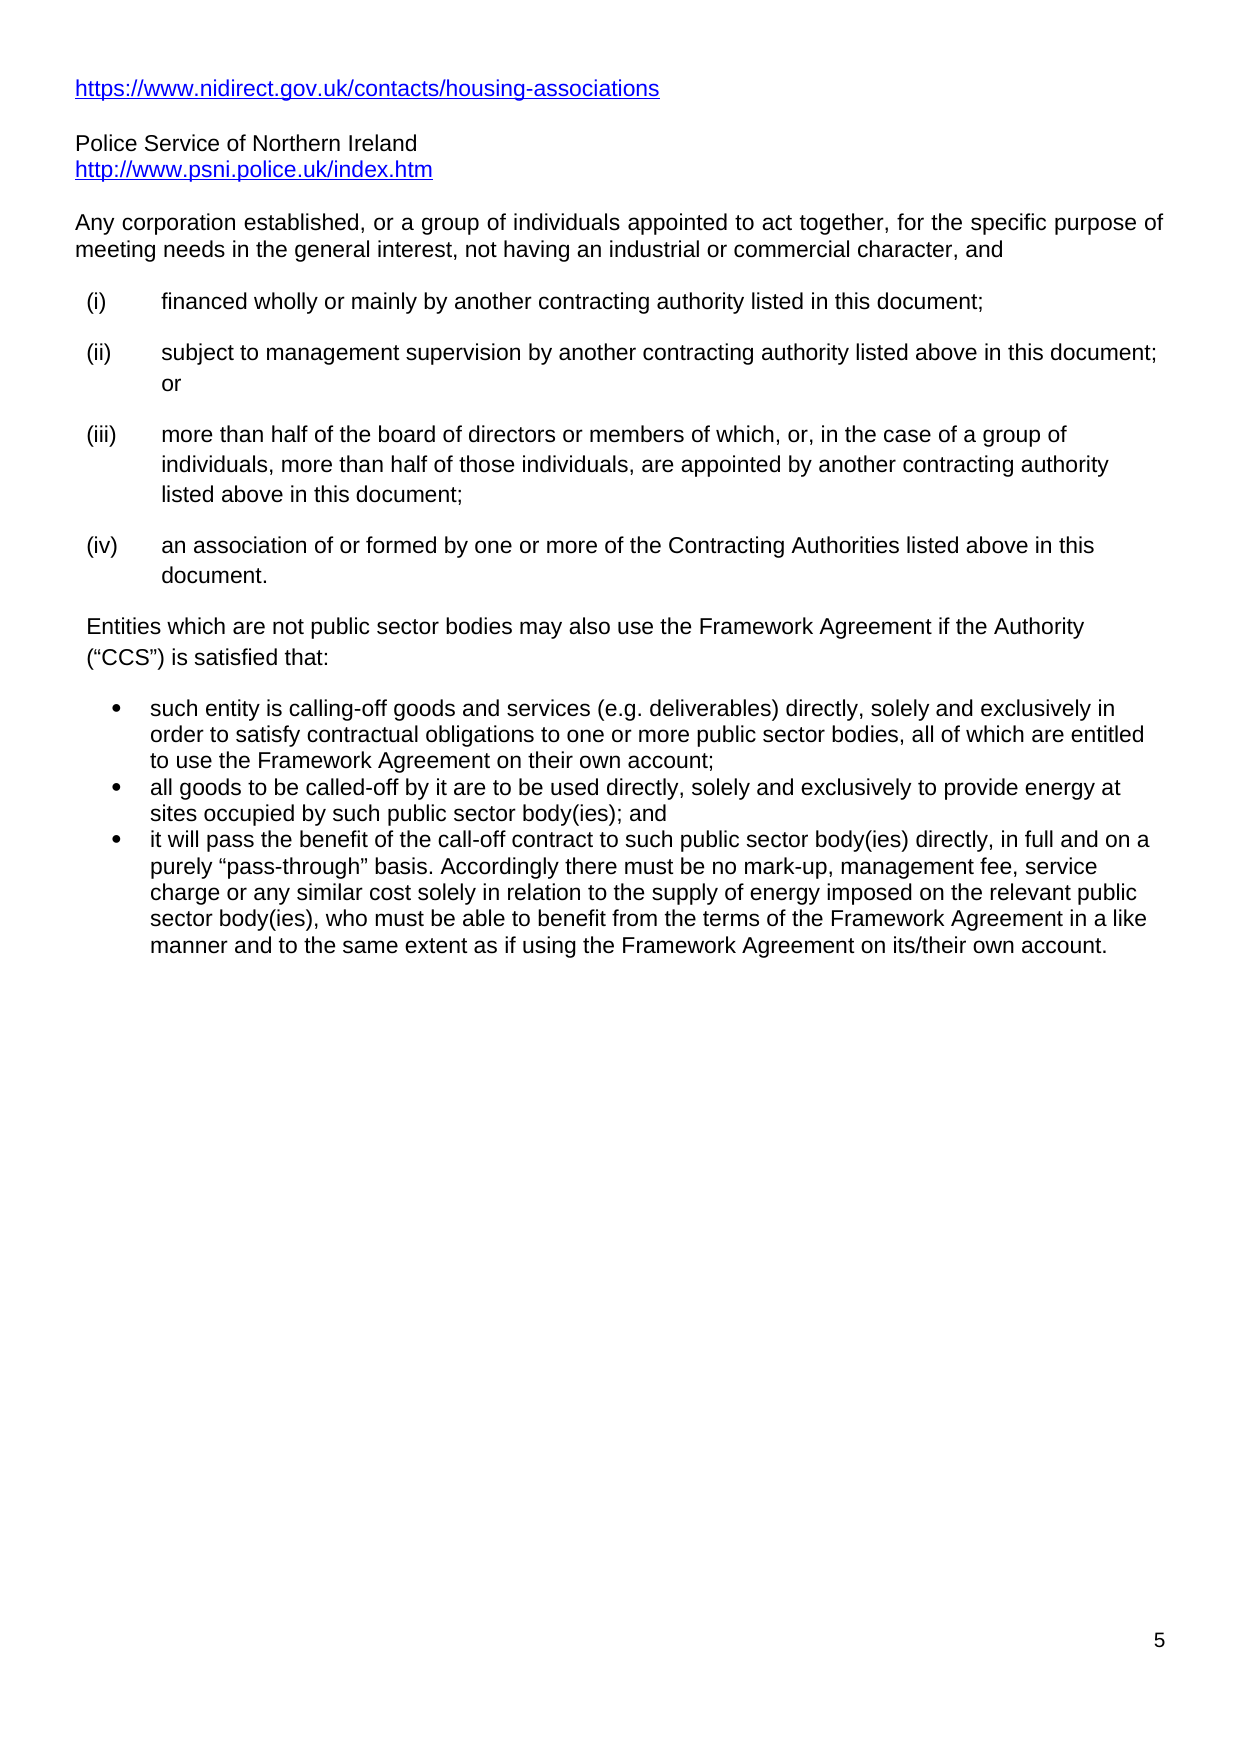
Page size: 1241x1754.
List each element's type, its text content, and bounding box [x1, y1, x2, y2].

text https://www.nidirect.gov.uk/contacts/housing-associations [75, 75, 1165, 101]
text http://www.psni.police.uk/index.htm [75, 156, 1165, 183]
list subject to management supervision by another contracting authority listed above in this document; or [86, 339, 1165, 396]
list such entity is calling-off goods and services (e.g. deliverables) directly, solely and exclusively in order to satisfy contractual obligations to one or more public sector bodies, all of which are entitled to use the Framework Agreement on their own account; [112, 694, 1165, 773]
list financed wholly or mainly by another contracting authority listed in this document; [86, 288, 1165, 314]
text Any corporation established, or a group of individuals appointed to act together, for the specific purpose of meeting needs in the general interest, not having an industrial or commercial character, and [75, 209, 1165, 262]
list an association of or formed by one or more of the Contracting Authorities listed above in this document. [86, 532, 1165, 588]
text Police Service of Northern Ireland [75, 130, 1165, 156]
list all goods to be called-off by it are to be used directly, solely and exclusively to provide energy at sites occupied by such public sector body(ies); and [112, 773, 1165, 826]
list more than half of the board of directors or members of which, or, in the case of a group of individuals, more than half of those individuals, are appointed by another contracting authority listed above in this document; [86, 421, 1165, 507]
list it will pass the benefit of the call-off contract to such public sector body(ies) directly, in full and on a purely “pass-through” basis. Accordingly there must be no mark-up, management fee, service charge or any similar cost solely in relation to the supply of energy imposed on the relevant public sector body(ies), who must be able to benefit from the terms of the Framework Agreement in a like manner and to the same extent as if using the Framework Agreement on its/their own account. [112, 826, 1165, 958]
list Entities which are not public sector bodies may also use the Framework Agreement if the Authority (“CCS”) is satisfied that: [86, 613, 1165, 670]
